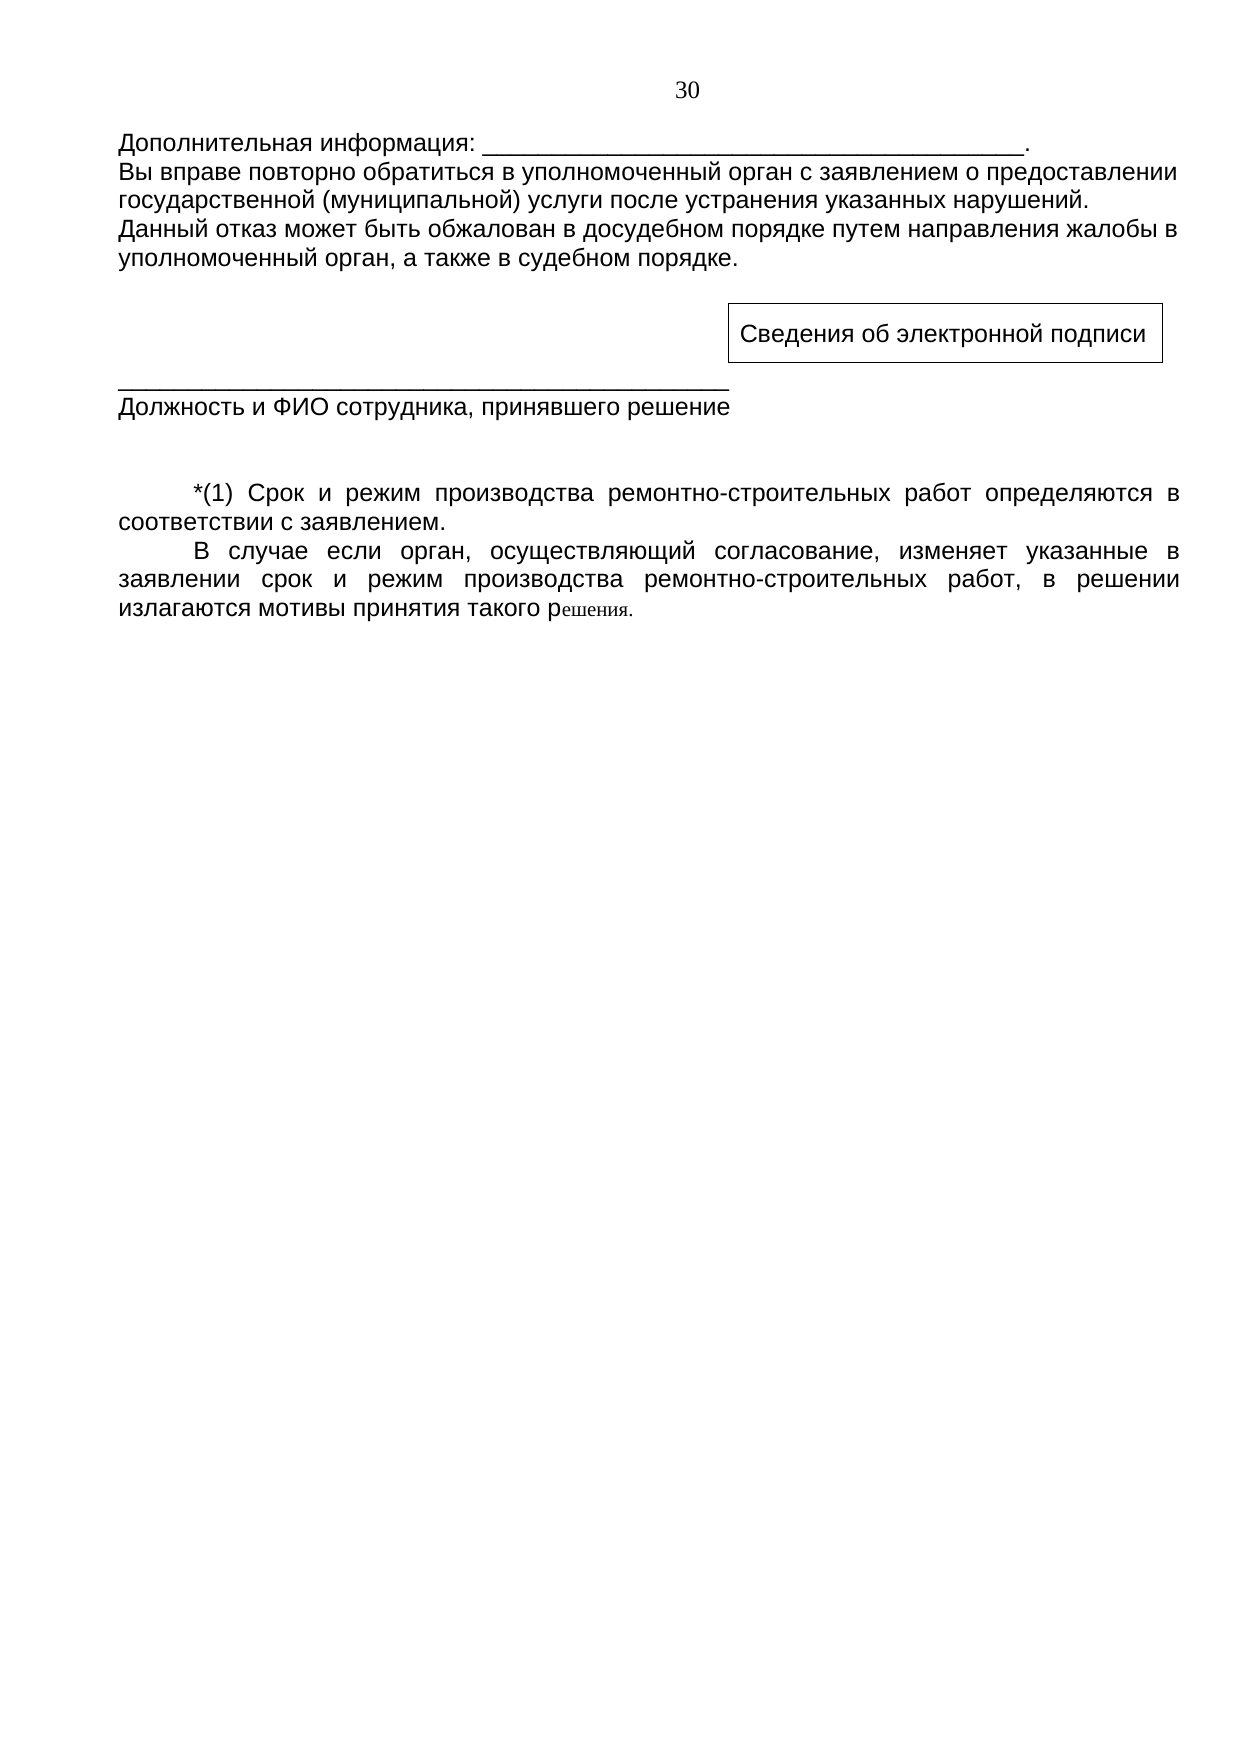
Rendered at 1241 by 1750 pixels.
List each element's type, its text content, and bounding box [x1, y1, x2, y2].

text В случае если орган, осуществляющий согласование, изменяет указанные в заявлении срок и режим производства ремонтно-строительных работ, в решении излагаются мотивы принятия такого решения. [118, 536, 1181, 622]
text ____________________________________________ [118, 300, 1181, 392]
text *(1) Срок и режим производства ремонтно-строительных работ определяются в соответствии с заявлением. [118, 478, 1181, 536]
text Должность и ФИО сотрудника, принявшего решение [118, 392, 1181, 421]
text Дополнительная информация: _______________________________________. [118, 128, 1181, 157]
text Вы вправе повторно обратиться в уполномоченный орган с заявлением о предоставлении государственной (муниципальной) услуги после устранения указанных нарушений. [118, 157, 1181, 214]
table_header Сведения об электронной подписи [729, 304, 1162, 362]
text Данный отказ может быть обжалован в досудебном порядке путем направления жалобы в уполномоченный орган, а также в судебном порядке. [118, 214, 1181, 272]
